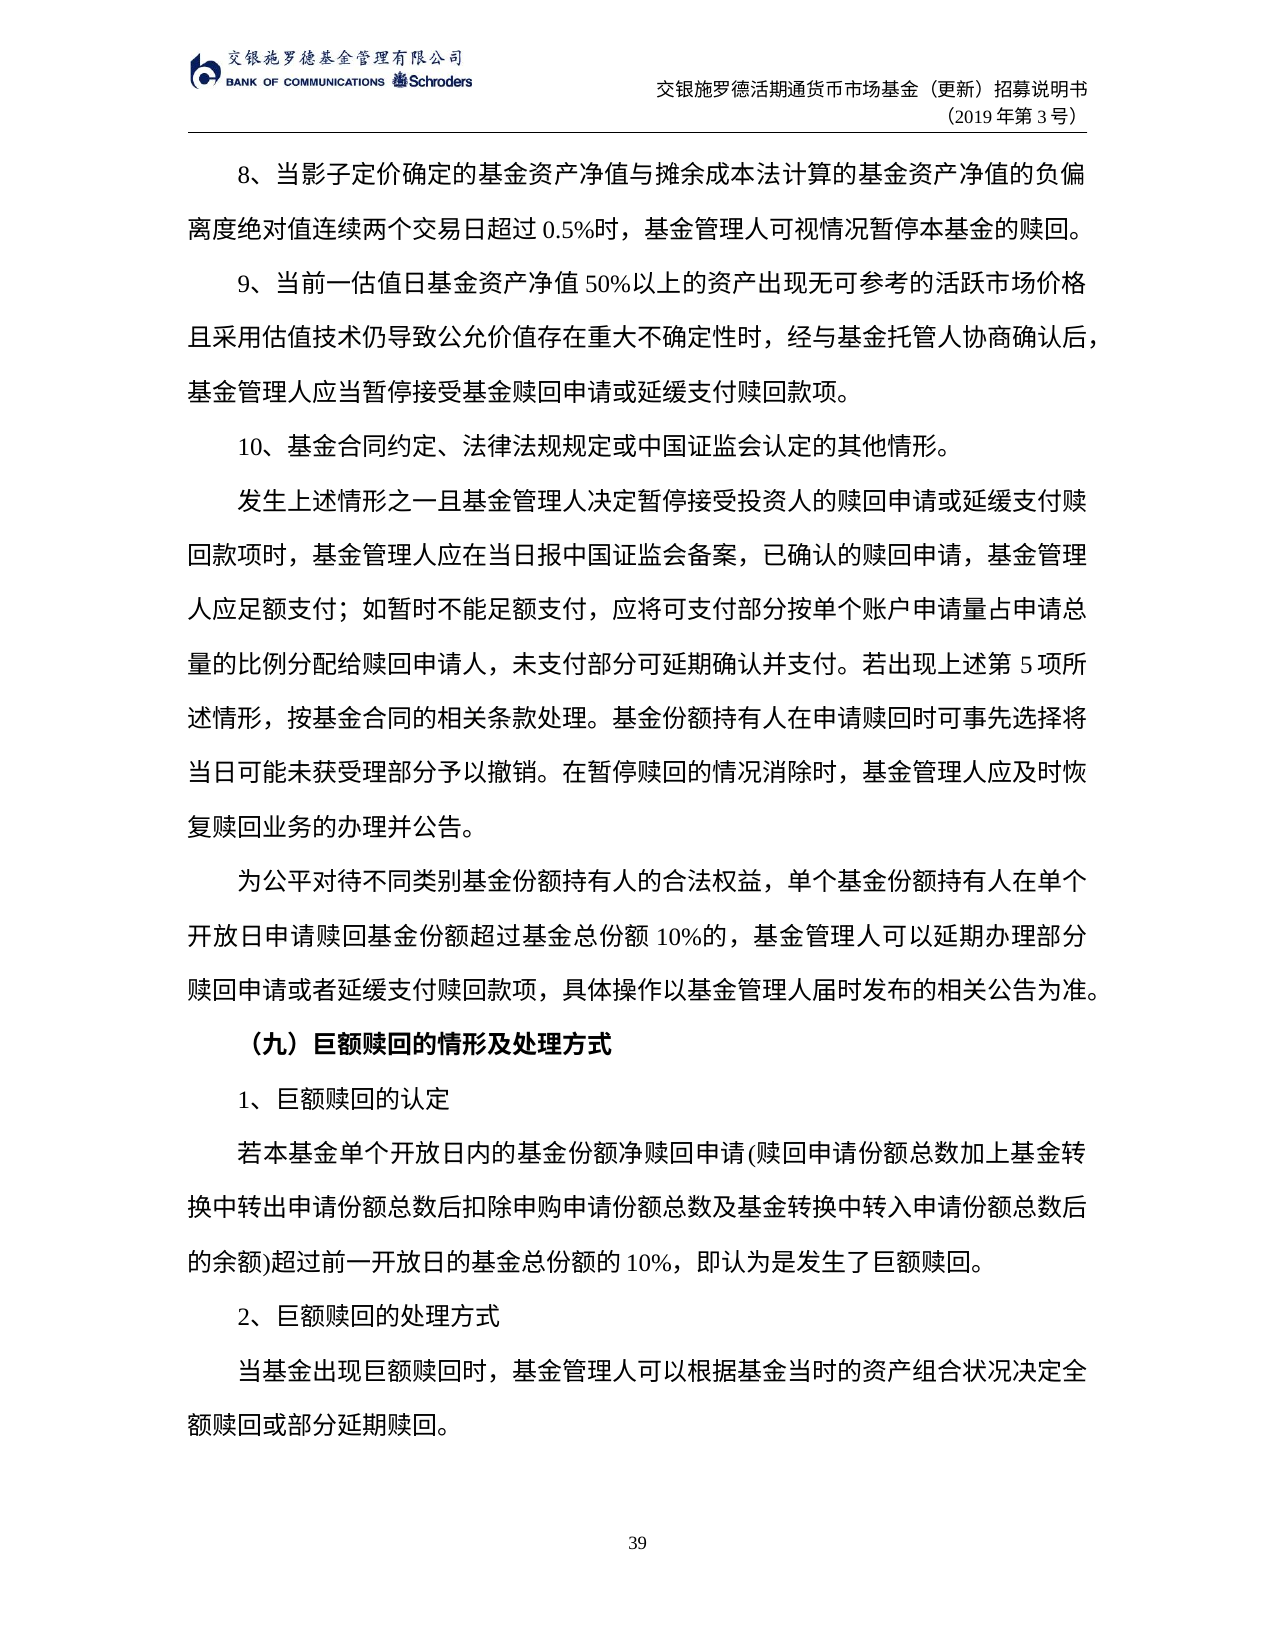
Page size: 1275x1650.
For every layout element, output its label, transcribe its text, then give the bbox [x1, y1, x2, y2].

text 当基金出现巨额赎回时，基金管理人可以根据基金当时的资产组合状况决定全额赎回或部分延期赎回。 [187, 1351, 1087, 1442]
picture [190, 50, 472, 89]
text 若本基金单个开放日内的基金份额净赎回申请(赎回申请份额总数加上基金转换中转出申请份额总数后扣除申购申请份额总数及基金转换中转入申请份额总数后的余额)超过前一开放日的基金总份额的10%，即认为是发生了巨额赎回。 [187, 1133, 1087, 1278]
text 2、巨额赎回的处理方式 [187, 1297, 1087, 1333]
text 1、巨额赎回的认定 [187, 1079, 1087, 1115]
text 为公平对待不同类别基金份额持有人的合法权益，单个基金份额持有人在单个开放日申请赎回基金份额超过基金总份额10%的，基金管理人可以延期办理部分赎回申请或者延缓支付赎回款项，具体操作以基金管理人届时发布的相关公告为准。 [187, 862, 1087, 1007]
text 9、当前一估值日基金资产净值50%以上的资产出现无可参考的活跃市场价格且采用估值技术仍导致公允价值存在重大不确定性时，经与基金托管人协商确认后，基金管理人应当暂停接受基金赎回申请或延缓支付赎回款项。 [187, 263, 1087, 408]
text 8、当影子定价确定的基金资产净值与摊余成本法计算的基金资产净值的负偏离度绝对值连续两个交易日超过0.5%时，基金管理人可视情况暂停本基金的赎回。 [187, 155, 1087, 245]
text 10、基金合同约定、法律法规规定或中国证监会认定的其他情形。 [187, 427, 1087, 463]
text 发生上述情形之一且基金管理人决定暂停接受投资人的赎回申请或延缓支付赎回款项时，基金管理人应在当日报中国证监会备案，已确认的赎回申请，基金管理人应足额支付；如暂时不能足额支付，应将可支付部分按单个账户申请量占申请总量的比例分配给赎回申请人，未支付部分可延期确认并支付。若出现上述第5项所述情形，按基金合同的相关条款处理。基金份额持有人在申请赎回时可事先选择将当日可能未获受理部分予以撤销。在暂停赎回的情况消除时，基金管理人应及时恢复赎回业务的办理并公告。 [187, 481, 1087, 843]
text （九）巨额赎回的情形及处理方式 [187, 1025, 1087, 1061]
